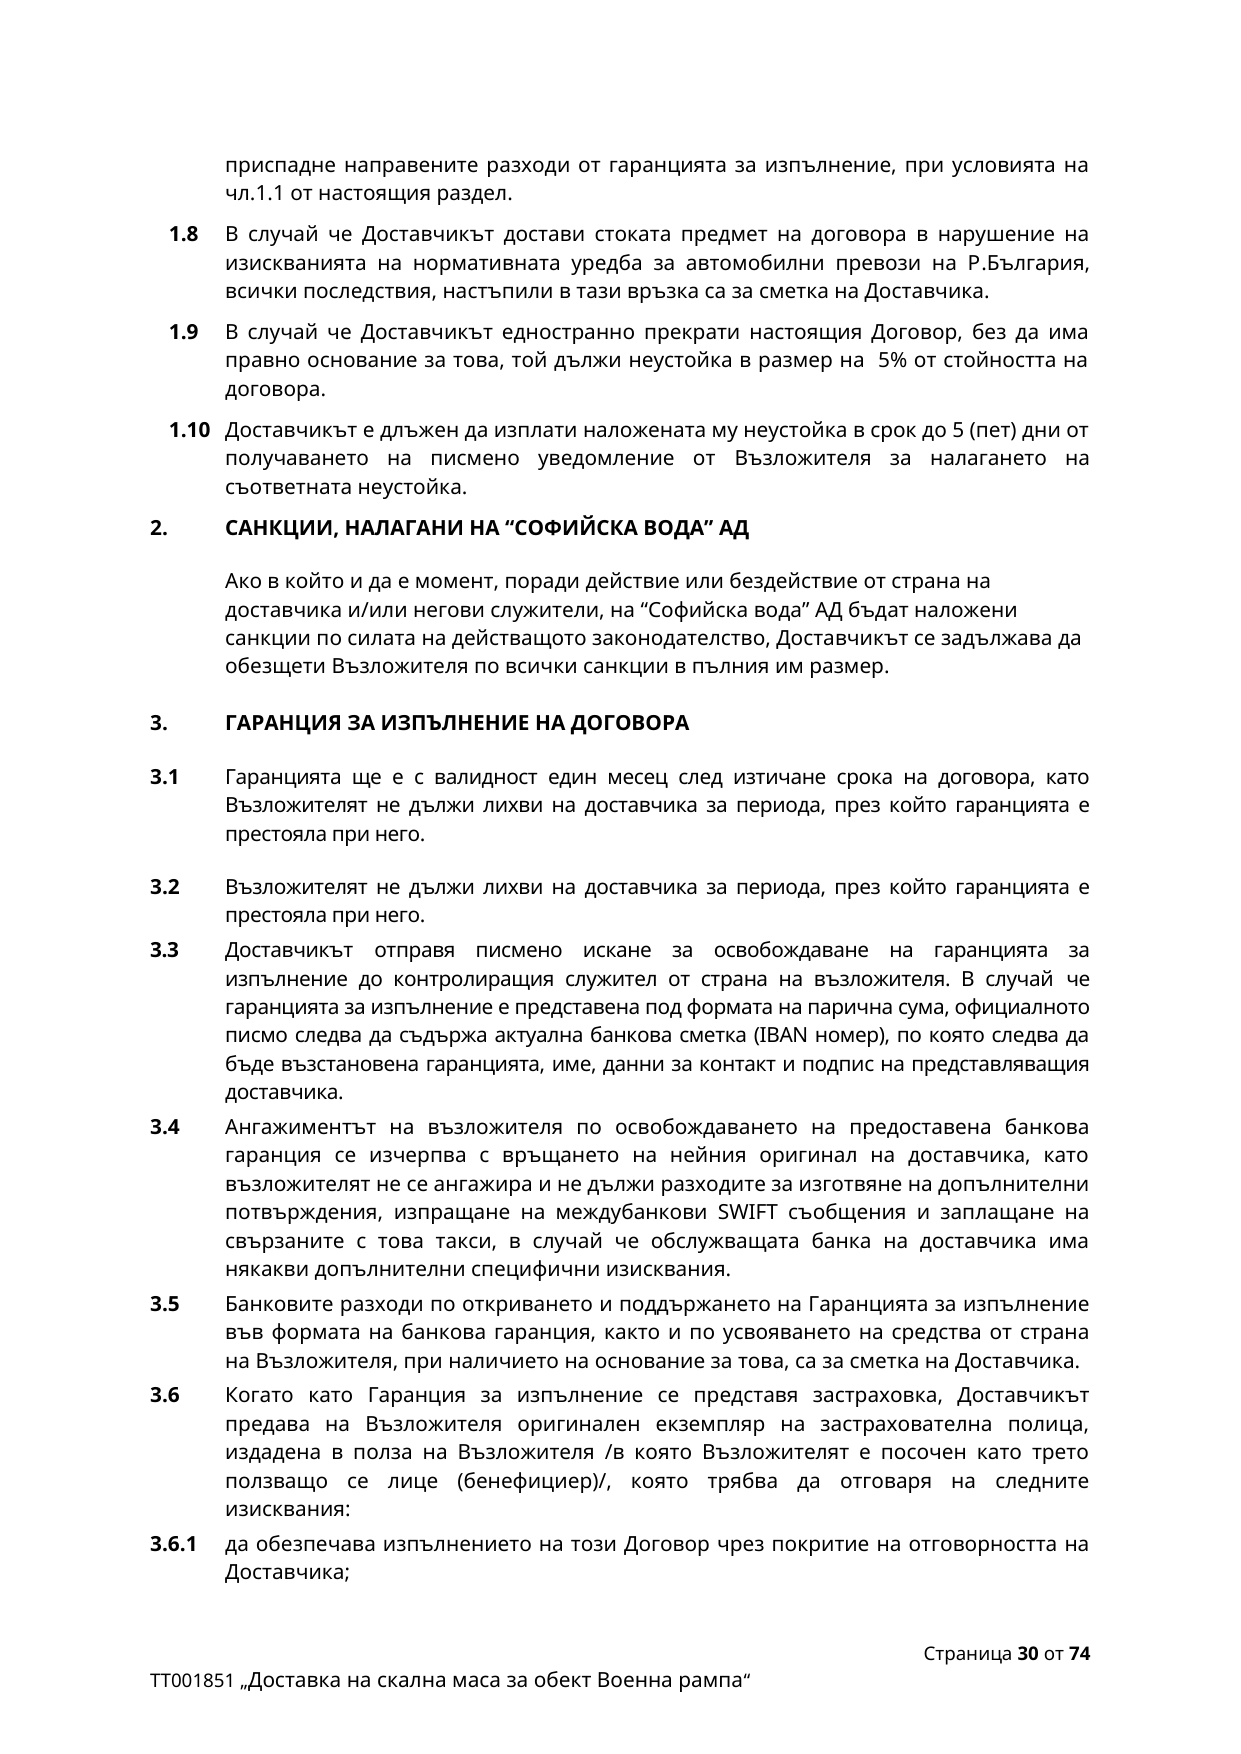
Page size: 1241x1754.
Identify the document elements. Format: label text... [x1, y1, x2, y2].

list Гаранцията ще е с валидност един месец след изтичане срока на договора, като Възложителят не дължи лихви на доставчика за периода, през който гаранцията е престояла при него. [150, 762, 1090, 847]
text Ако в който и да е момент, поради действие или бездействие от страна на доставчика и/или негови служители, на “Софийска вода” АД бъдат наложени санкции по силата на действащото законодателство, Доставчикът се задължава да обезщети Възложителя по всички санкции в пълния им размер. [225, 566, 1090, 680]
list Доставчикът е длъжен да изплати наложената му неустойка в срок до 5 (пет) дни от получаването на писмено уведомление от Възложителя за налагането на съответната неустойка. [169, 415, 1090, 500]
list ГАРАНЦИЯ ЗА ИЗПЪЛНЕНИЕ НА ДОГОВОРА [150, 708, 1090, 737]
list Ангажиментът на възложителя по освобождаването на предоставена банкова гаранция се изчерпва с връщането на нейния оригинал на доставчика, като възложителят не се ангажира и не дължи разходите за изготвяне на допълнителни потвърждения, изпращане на междубанкови SWIFT съобщения и заплащане на свързаните с това такси, в случай че обслужващата банка на доставчика има някакви допълнителни специфични изисквания. [150, 1112, 1090, 1283]
list В случай че Доставчикът едностранно прекрати настоящия Договор, без да има правно основание за това, той дължи неустойка в размер на 5% от стойността на договора. [169, 317, 1090, 402]
list Възложителят не дължи лихви на доставчика за периода, през който гаранцията е престояла при него. [150, 872, 1090, 929]
list да обезпечава изпълнението на този Договор чрез покритие на отговорността на Доставчика; [150, 1529, 1090, 1586]
list В случай че Доставчикът достави стоката предмет на договора в нарушение на изискванията на нормативната уредба за автомобилни превози на Р.България, всички последствия, настъпили в тази връзка са за сметка на Доставчика. [169, 219, 1090, 305]
list САНКЦИИ, НАЛАГАНИ НА “СОФИЙСКА ВОДА” АД [150, 513, 1090, 541]
list Банковите разходи по откриването и поддържането на Гаранцията за изпълнение във формата на банкова гаранция, както и по усвояването на средства от страна на Възложителя, при наличието на основание за това, са за сметка на Доставчика. [150, 1289, 1090, 1374]
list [169, 150, 1090, 207]
list Доставчикът отправя писмено искане за освобождаване на гаранцията за изпълнение до контролиращия служител от страна на възложителя. В случай че гаранцията за изпълнение е представена под формата на парична сума, официалното писмо следва да съдържа актуална банкова сметка (IBAN номер), по която следва да бъде възстановена гаранцията, име, данни за контакт и подпис на представляващия доставчика. [150, 935, 1090, 1106]
list Когато като Гаранция за изпълнение се представя застраховка, Доставчикът предава на Възложителя оригинален екземпляр на застрахователна полица, издадена в полза на Възложителя /в която Възложителят е посочен като трето ползващо се лице (бенефициер)/, която трябва да отговаря на следните изисквания: [150, 1381, 1090, 1523]
